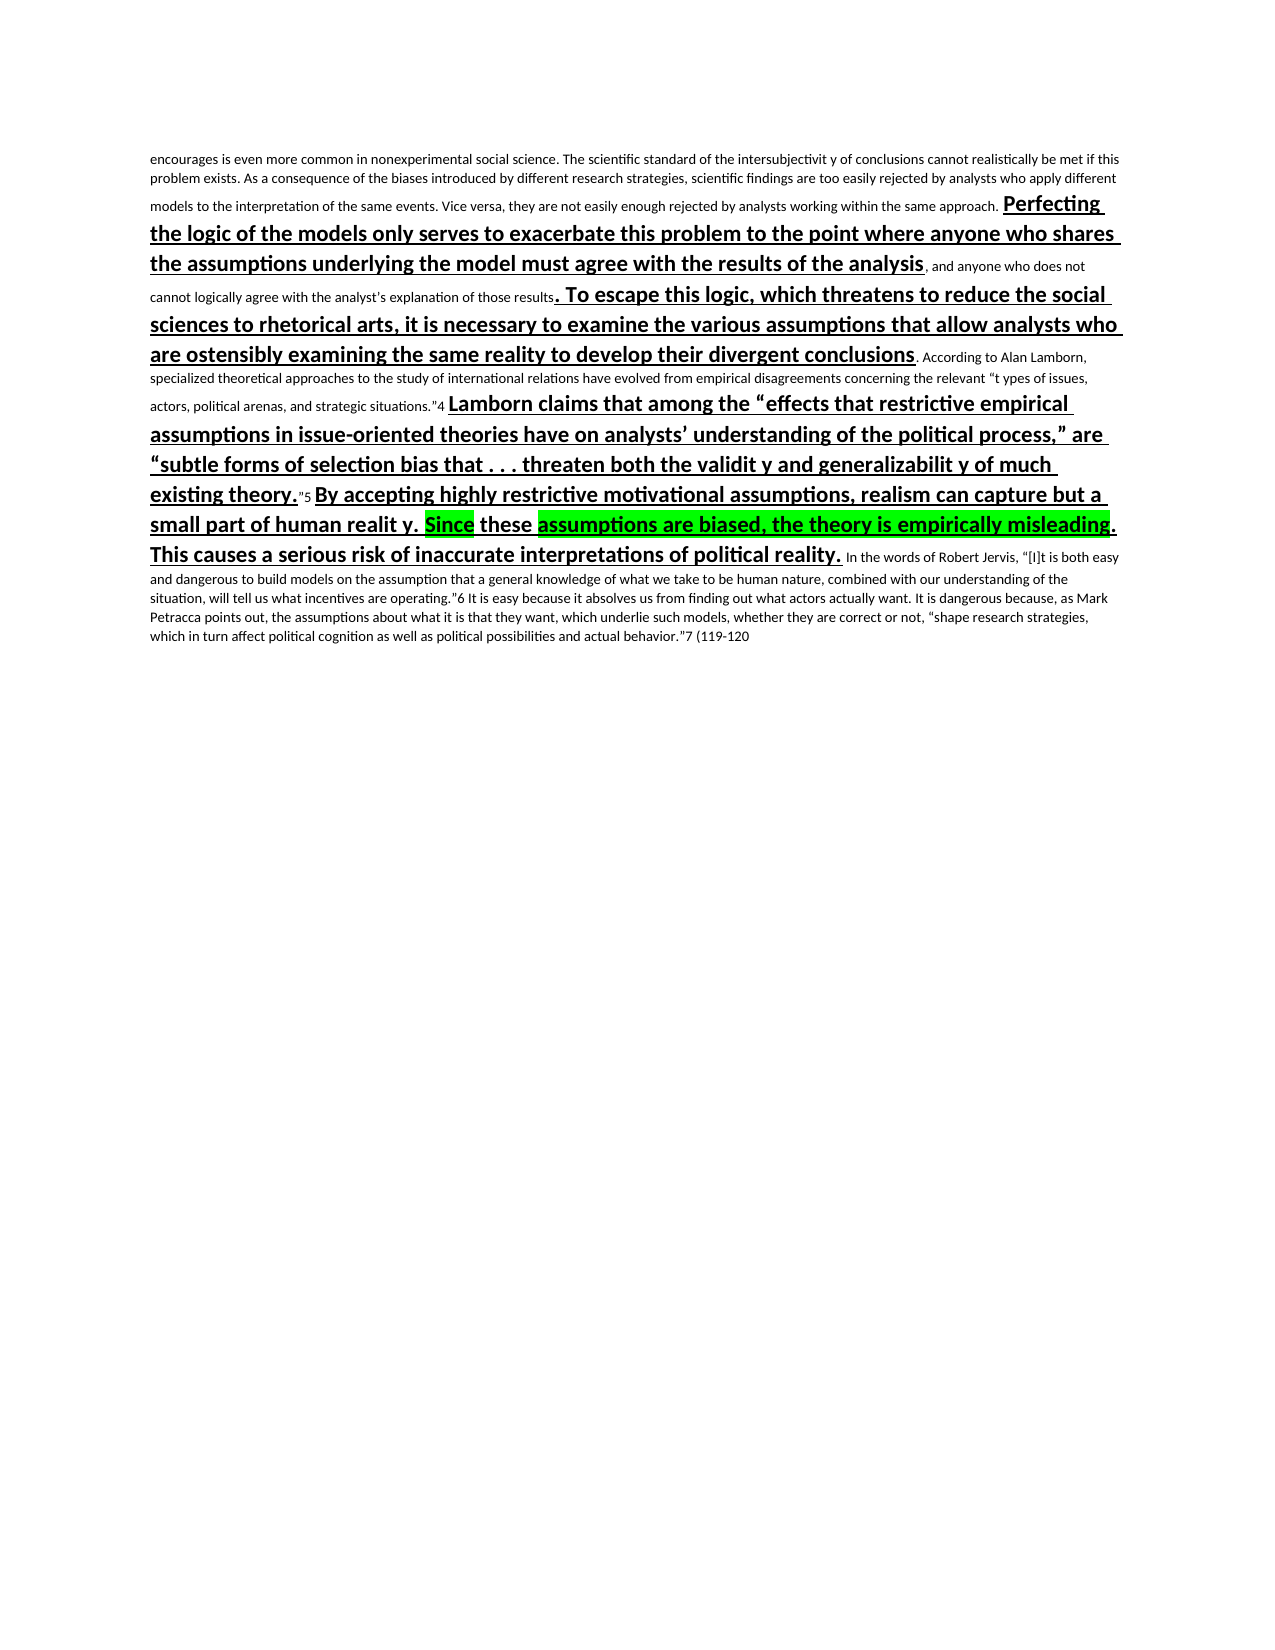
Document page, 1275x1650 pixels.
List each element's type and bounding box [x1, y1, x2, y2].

text [150, 150, 1125, 645]
